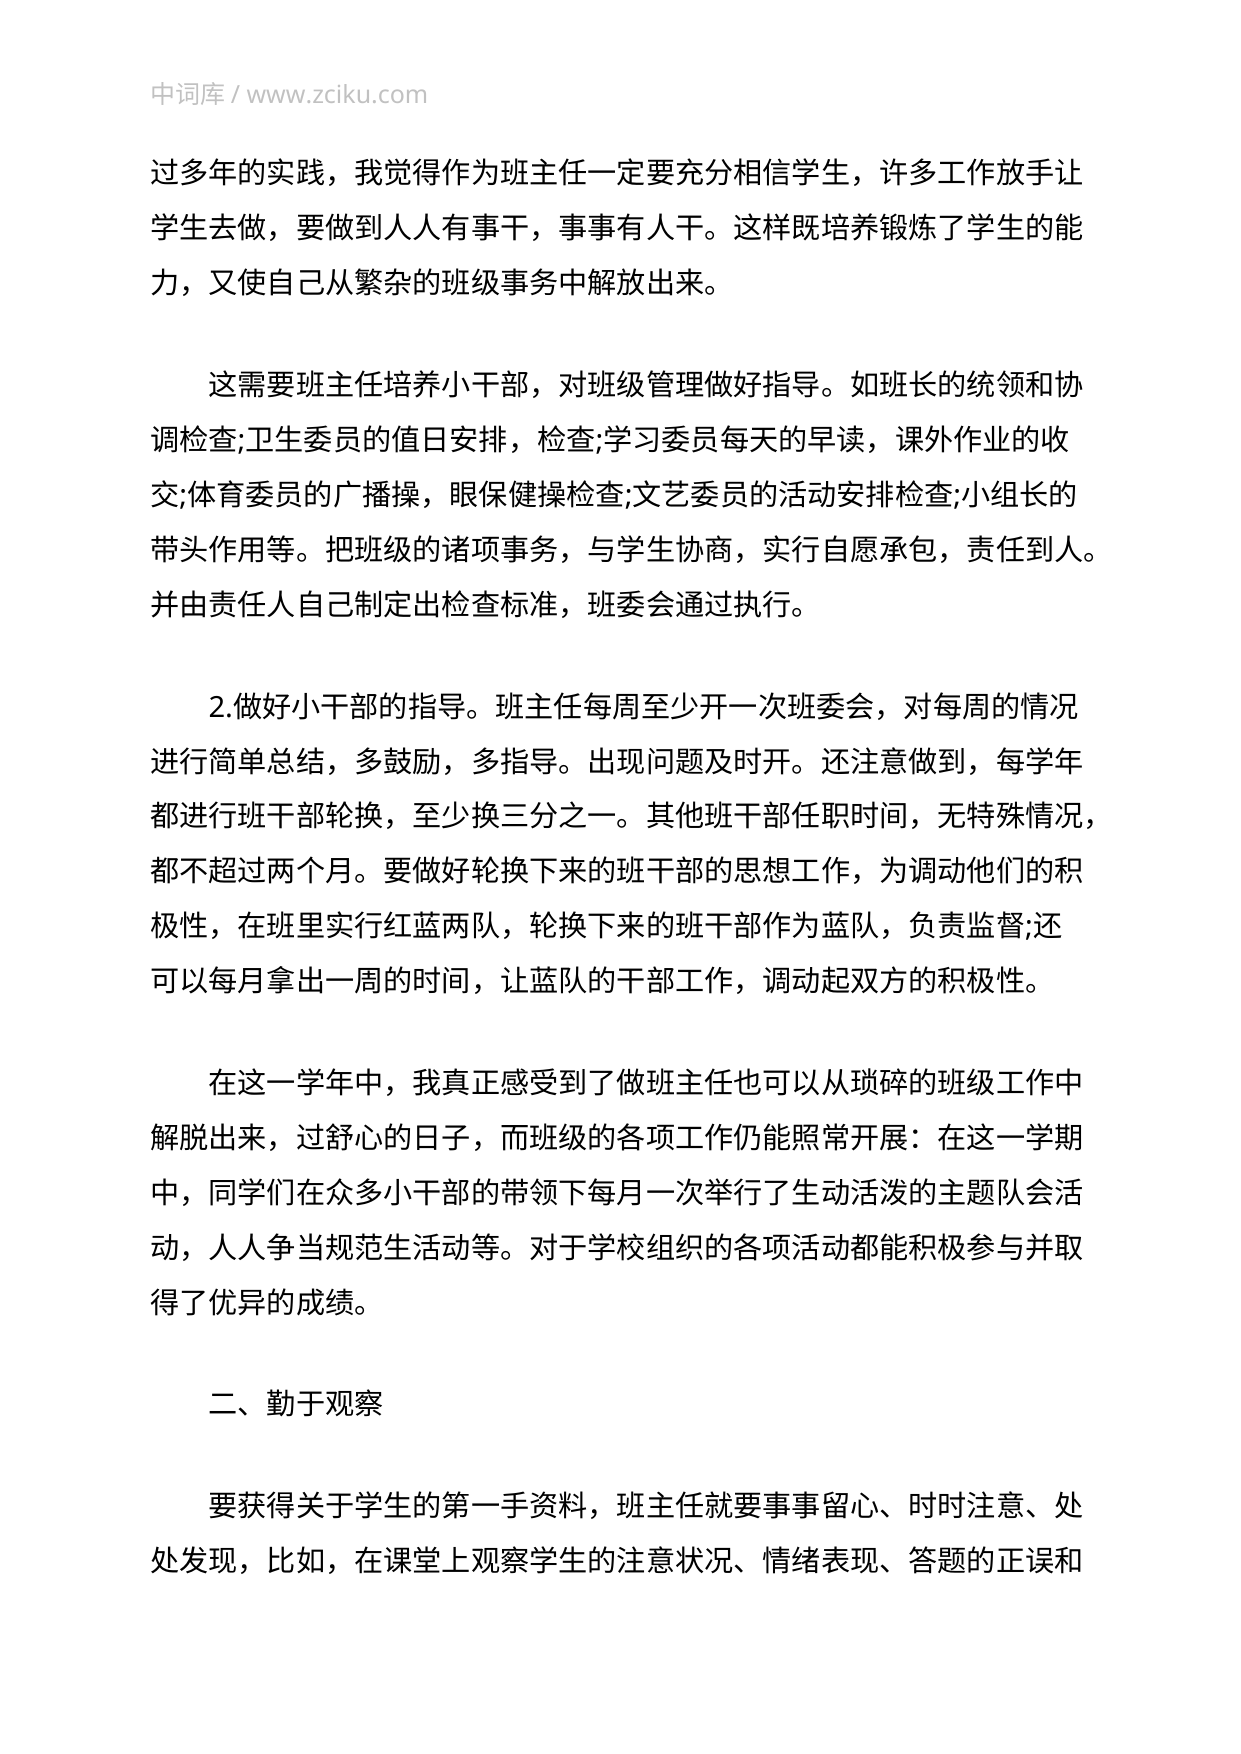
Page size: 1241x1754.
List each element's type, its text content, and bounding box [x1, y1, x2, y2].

text 这需要班主任培养小干部，对班级管理做好指导。如班长的统领和协调检查;卫生委员的值日安排，检查;学习委员每天的早读，课外作业的收交;体育委员的广播操，眼保健操检查;文艺委员的活动安排检查;小组长的带头作用等。把班级的诸项事务，与学生协商，实行自愿承包，责任到人。并由责任人自己制定出检查标准，班委会通过执行。 [150, 362, 1090, 624]
text 在这一学年中，我真正感受到了做班主任也可以从琐碎的班级工作中解脱出来，过舒心的日子，而班级的各项工作仍能照常开展：在这一学期中，同学们在众多小干部的带领下每月一次举行了生动活泼的主题队会活动，人人争当规范生活动等。对于学校组织的各项活动都能积极参与并取得了优异的成绩。 [150, 1059, 1090, 1321]
text 2.做好小干部的指导。班主任每周至少开一次班委会，对每周的情况进行简单总结，多鼓励，多指导。出现问题及时开。还注意做到，每学年都进行班干部轮换，至少换三分之一。其他班干部任职时间，无特殊情况，都不超过两个月。要做好轮换下来的班干部的思想工作，为调动他们的积极性，在班里实行红蓝两队，轮换下来的班干部作为蓝队，负责监督;还可以每月拿出一周的时间，让蓝队的干部工作，调动起双方的积极性。 [150, 683, 1090, 1000]
text 二、勤于观察 [150, 1381, 1090, 1423]
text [150, 150, 1090, 302]
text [150, 1483, 1090, 1580]
